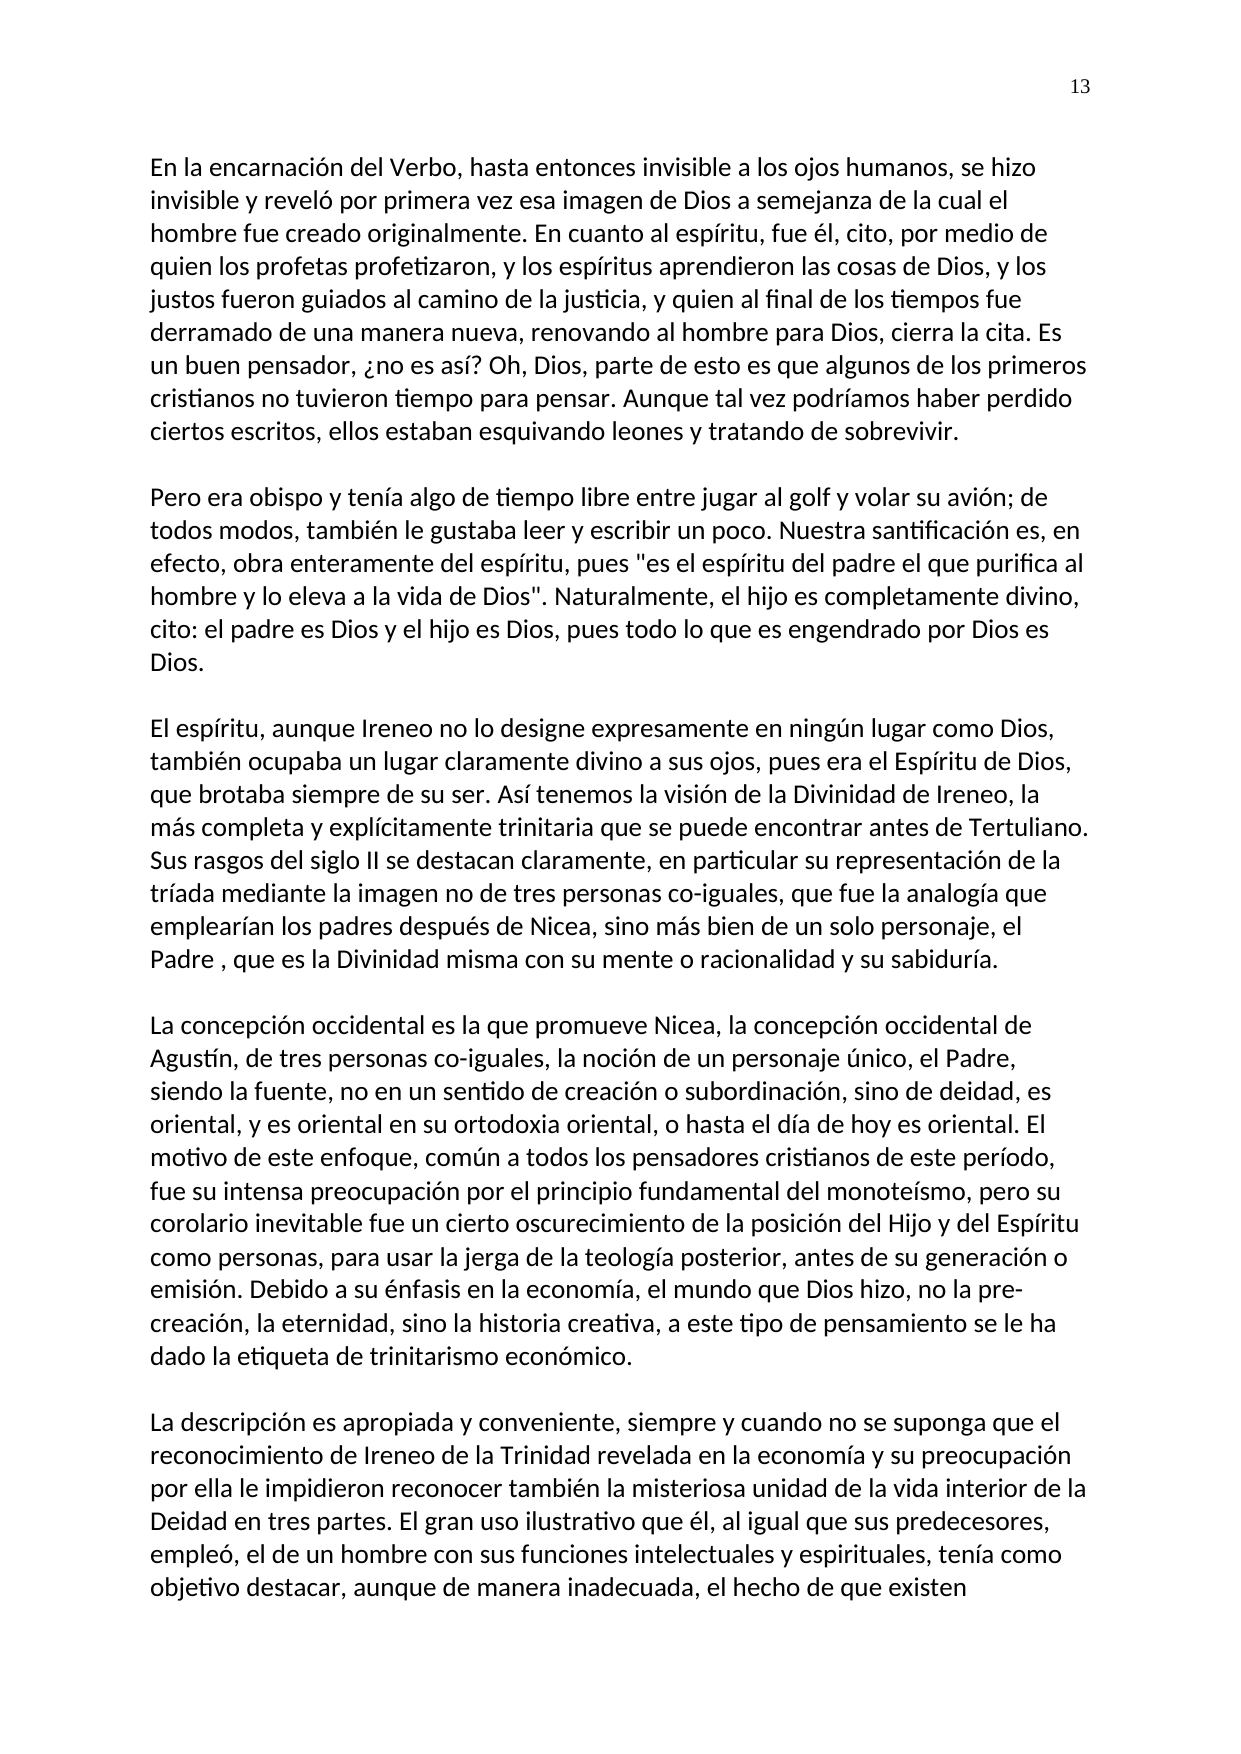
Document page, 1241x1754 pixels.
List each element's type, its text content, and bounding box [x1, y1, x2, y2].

text Pero era obispo y tenía algo de tiempo libre entre jugar al golf y volar su avión; de todos modos, también le gustaba leer y escribir un poco. Nuestra santificación es, en efecto, obra enteramente del espíritu, pues "es el espíritu del padre el que purifica al hombre y lo eleva a la vida de Dios". Naturalmente, el hijo es completamente divino, cito: el padre es Dios y el hijo es Dios, pues todo lo que es engendrado por Dios es Dios. [150, 480, 1090, 678]
text La concepción occidental es la que promueve Nicea, la concepción occidental de Agustín, de tres personas co-iguales, la noción de un personaje único, el Padre, siendo la fuente, no en un sentido de creación o subordinación, sino de deidad, es oriental, y es oriental en su ortodoxia oriental, o hasta el día de hoy es oriental. El motivo de este enfoque, común a todos los pensadores cristianos de este período, fue su intensa preocupación por el principio fundamental del monoteísmo, pero su corolario inevitable fue un cierto oscurecimiento de la posición del Hijo y del Espíritu como personas, para usar la jerga de la teología posterior, antes de su generación o emisión. Debido a su énfasis en la economía, el mundo que Dios hizo, no la pre-creación, la eternidad, sino la historia creativa, a este tipo de pensamiento se le ha dado la etiqueta de trinitarismo económico. [150, 1008, 1090, 1372]
text El espíritu, aunque Ireneo no lo designe expresamente en ningún lugar como Dios, también ocupaba un lugar claramente divino a sus ojos, pues era el Espíritu de Dios, que brotaba siempre de su ser. Así tenemos la visión de la Divinidad de Ireneo, la más completa y explícitamente trinitaria que se puede encontrar antes de Tertuliano. Sus rasgos del siglo II se destacan claramente, en particular su representación de la tríada mediante la imagen no de tres personas co-iguales, que fue la analogía que emplearían los padres después de Nicea, sino más bien de un solo personaje, el Padre , que es la Divinidad misma con su mente o racionalidad y su sabiduría. [150, 711, 1090, 976]
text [150, 1405, 1090, 1603]
text En la encarnación del Verbo, hasta entonces invisible a los ojos humanos, se hizo invisible y reveló por primera vez esa imagen de Dios a semejanza de la cual el hombre fue creado originalmente. En cuanto al espíritu, fue él, cito, por medio de quien los profetas profetizaron, y los espíritus aprendieron las cosas de Dios, y los justos fueron guiados al camino de la justicia, y quien al final de los tiempos fue derramado de una manera nueva, renovando al hombre para Dios, cierra la cita. Es un buen pensador, ¿no es así? Oh, Dios, parte de esto es que algunos de los primeros cristianos no tuvieron tiempo para pensar. Aunque tal vez podríamos haber perdido ciertos escritos, ellos estaban esquivando leones y tratando de sobrevivir. [150, 150, 1090, 447]
